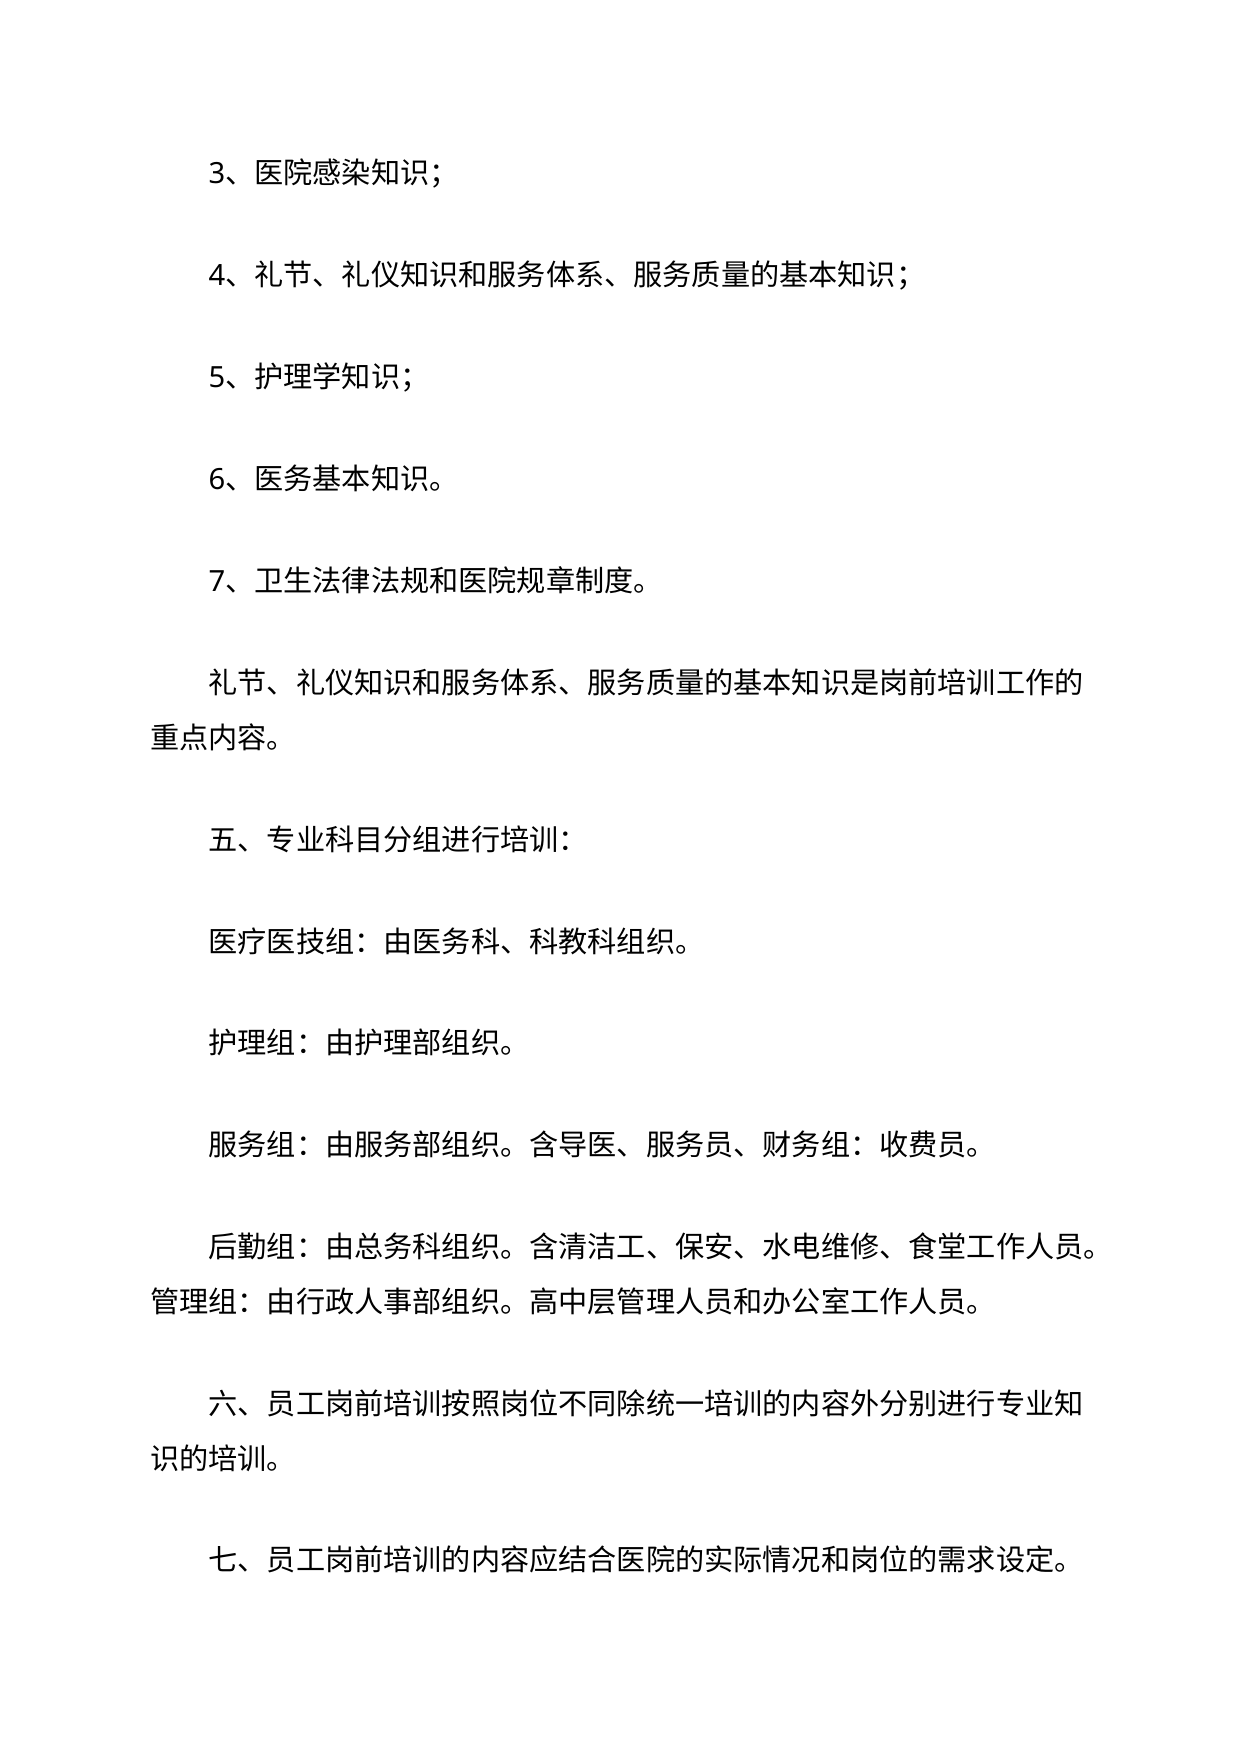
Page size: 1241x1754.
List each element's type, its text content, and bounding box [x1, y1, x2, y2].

text 6、医务基本知识。 [150, 456, 1090, 498]
text 礼节、礼仪知识和服务体系、服务质量的基本知识是岗前培训工作的重点内容。 [150, 660, 1090, 757]
text 医疗医技组：由医务科、科教科组织。 [150, 918, 1090, 961]
text 3、医院感染知识； [150, 150, 1090, 192]
text 后勤组：由总务科组织。含清洁工、保安、水电维修、食堂工作人员。管理组：由行政人事部组织。高中层管理人员和办公室工作人员。 [150, 1224, 1090, 1321]
text 4、礼节、礼仪知识和服务体系、服务质量的基本知识； [150, 252, 1090, 294]
text 7、卫生法律法规和医院规章制度。 [150, 558, 1090, 600]
text 服务组：由服务部组织。含导医、服务员、财务组：收费员。 [150, 1122, 1090, 1164]
text 六、员工岗前培训按照岗位不同除统一培训的内容外分别进行专业知识的培训。 [150, 1380, 1090, 1477]
text 五、专业科目分组进行培训： [150, 817, 1090, 859]
text 5、护理学知识； [150, 354, 1090, 396]
text 七、员工岗前培训的内容应结合医院的实际情况和岗位的需求设定。 [150, 1537, 1090, 1579]
text 护理组：由护理部组织。 [150, 1020, 1090, 1062]
